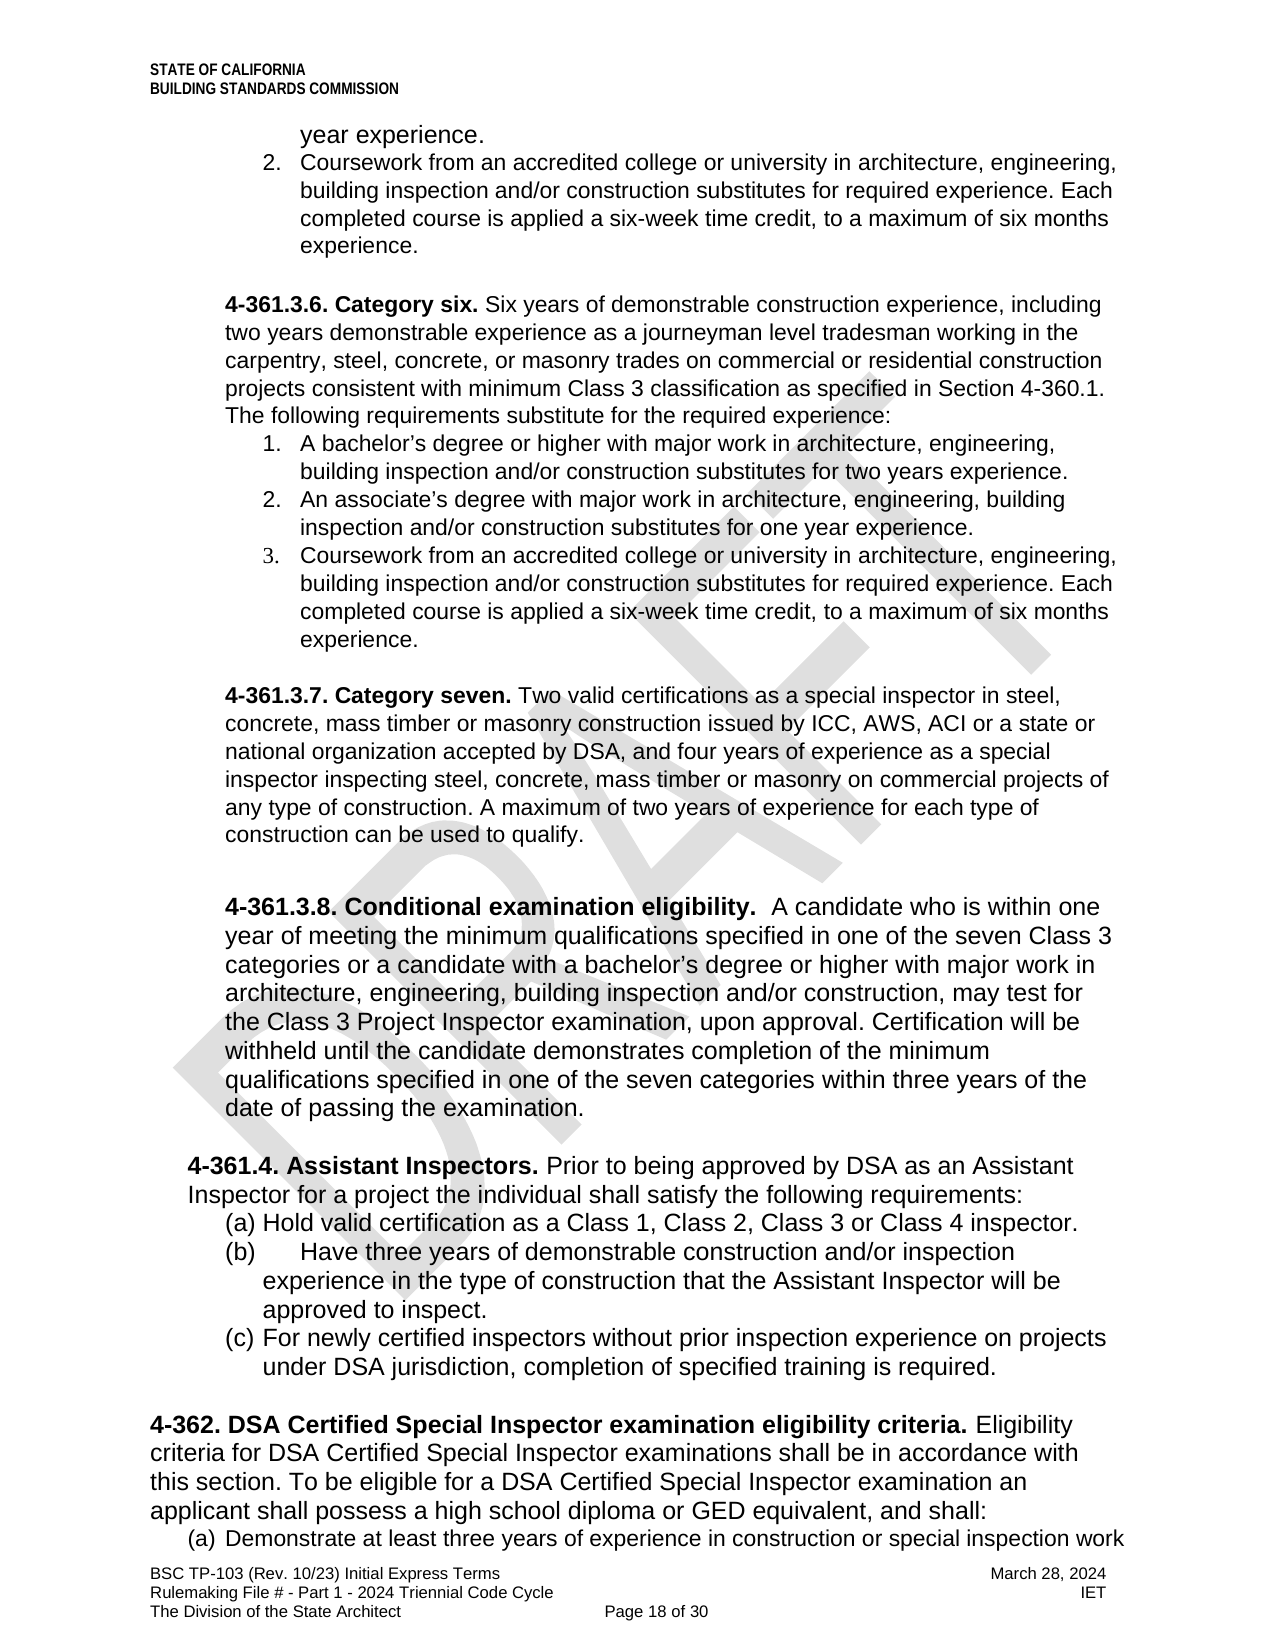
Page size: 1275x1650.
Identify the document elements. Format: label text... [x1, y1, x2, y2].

list 2. Coursework from an accredited college or university in architecture, engineering, building inspection and/or construction substitutes for required experience. Each completed course is applied a six-week time credit, to a maximum of six months experience. [262, 149, 1125, 259]
text (a) Hold valid certification as a Class 1, Class 2, Class 3 or Class 4 inspector. [225, 1208, 1125, 1237]
text 4-361.4. Assistant Inspectors. Prior to being approved by DSA as an Assistant Inspector for a project the individual shall satisfy the following requirements: [187, 1151, 1125, 1208]
text 4-362. DSA Certified Special Inspector examination eligibility criteria. Eligibility criteria for DSA Certified Special Inspector examinations shall be in accordance with this section. To be eligible for a DSA Certified Special Inspector examination an applicant shall possess a high school diploma or GED equivalent, and shall: [150, 1410, 1125, 1525]
list Coursework from an accredited college or university in architecture, engineering, building inspection and/or construction substitutes for required experience. Each completed course is applied a six-week time credit, to a maximum of six months experience. [262, 542, 1125, 652]
list An associate’s degree with major work in architecture, engineering, building inspection and/or construction substitutes for one year experience. [262, 486, 1125, 541]
text (c) For newly certified inspectors without prior inspection experience on projects under DSA jurisdiction, completion of specified training is required. [225, 1323, 1125, 1381]
list A bachelor’s degree or higher with major work in architecture, engineering, building inspection and/or construction substitutes for two years experience. [262, 430, 1125, 485]
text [262, 120, 1125, 149]
list 4-361.3.6. Category six. Six years of demonstrable construction experience, including two years demonstrable experience as a journeyman level tradesman working in the carpentry, steel, concrete, or masonry trades on commercial or residential construction projects consistent with minimum Class 3 classification as specified in Section 4-360.1. The following requirements substitute for the required experience: [225, 291, 1125, 429]
list 4-361.3.7. Category seven. Two valid certifications as a special inspector in steel, concrete, mass timber or masonry construction issued by ICC, AWS, ACI or a state or national organization accepted by DSA, and four years of experience as a special inspector inspecting steel, concrete, mass timber or masonry on commercial projects of any type of construction. A maximum of two years of experience for each type of construction can be used to qualify. [225, 682, 1125, 848]
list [187, 1525, 1125, 1551]
text 4-361.3.8. Conditional examination eligibility. A candidate who is within one year of meeting the minimum qualifications specified in one of the seven Class 3 categories or a candidate with a bachelor’s degree or higher with major work in architecture, engineering, building inspection and/or construction, may test for the Class 3 Project Inspector examination, upon approval. Certification will be withheld until the candidate demonstrates completion of the minimum qualifications specified in one of the seven categories within three years of the date of passing the examination. [225, 892, 1125, 1122]
text (b) Have three years of demonstrable construction and/or inspection experience in the type of construction that the Assistant Inspector will be approved to inspect. [225, 1237, 1125, 1323]
